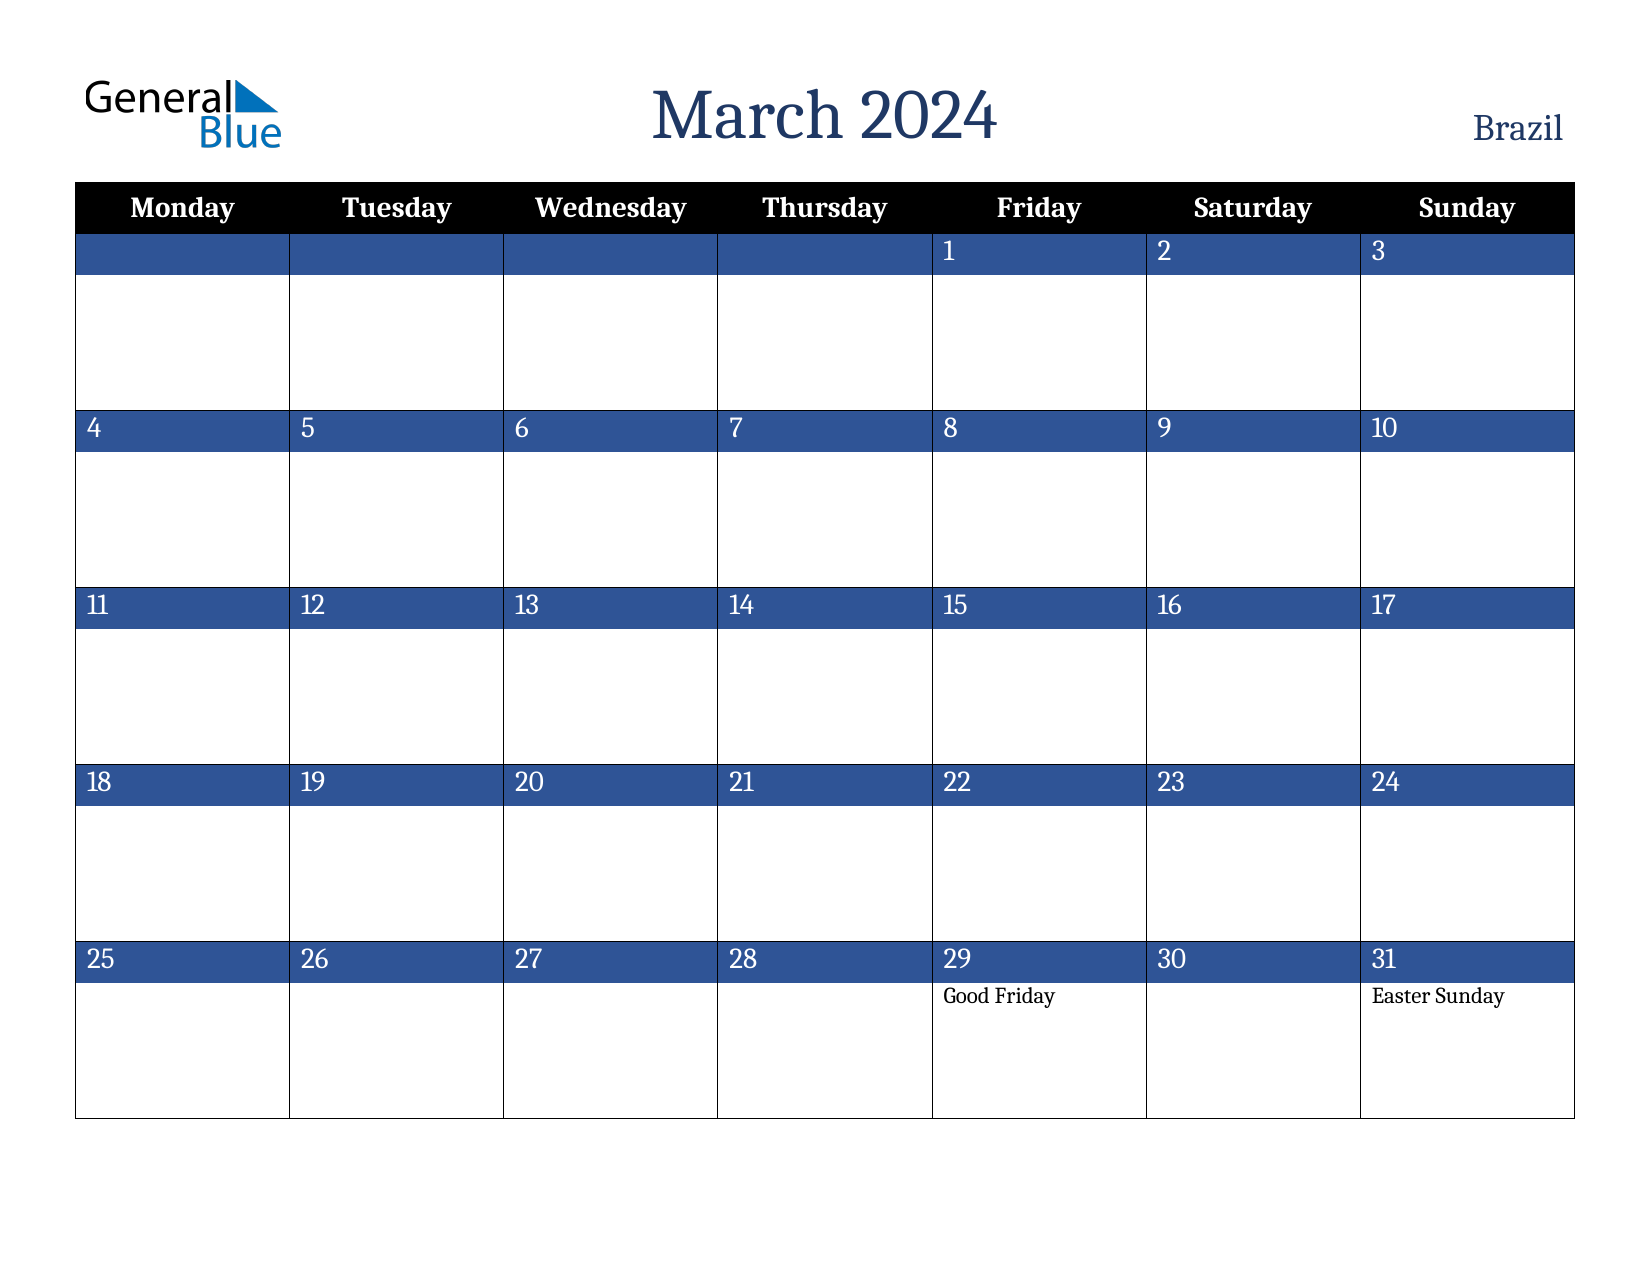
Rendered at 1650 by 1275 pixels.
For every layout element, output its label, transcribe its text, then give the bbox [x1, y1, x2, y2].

table_cell 1 [933, 234, 1146, 275]
table_cell [504, 234, 717, 275]
table_cell 9 [1147, 411, 1360, 452]
table_cell [290, 234, 503, 275]
table_cell 10 [1361, 411, 1574, 452]
table_cell Tuesday [290, 183, 503, 233]
table_cell Friday [933, 183, 1146, 233]
table_cell [76, 629, 289, 764]
table_cell 17 [1361, 588, 1574, 629]
table_cell [504, 806, 717, 941]
table_cell [504, 452, 717, 587]
table_cell Easter Sunday [1361, 983, 1574, 1118]
table_cell [1147, 275, 1360, 410]
table_cell 30 [1147, 942, 1360, 983]
table_cell [290, 629, 503, 764]
table_cell [718, 452, 932, 587]
table_cell [1147, 983, 1360, 1118]
table_cell 2 [1147, 234, 1360, 275]
table_cell 31 [1361, 942, 1574, 983]
table_cell [718, 806, 932, 941]
table_cell 28 [718, 942, 932, 983]
table_cell [718, 275, 932, 410]
table_cell 14 [718, 588, 932, 629]
table_cell 26 [290, 942, 503, 983]
table_cell 8 [933, 411, 1146, 452]
table_cell Monday [76, 183, 289, 233]
table_cell [933, 275, 1146, 410]
table_cell 6 [504, 411, 717, 452]
table_cell 21 [718, 765, 932, 806]
table_cell [290, 983, 503, 1118]
table_cell [76, 452, 289, 587]
table_cell [76, 806, 289, 941]
table_cell [504, 629, 717, 764]
table_cell [1147, 806, 1360, 941]
table_cell 4 [76, 411, 289, 452]
table_cell [718, 629, 932, 764]
table_cell 27 [504, 942, 717, 983]
table_cell 7 [718, 411, 932, 452]
table_cell [290, 806, 503, 941]
table_cell 3 [1361, 234, 1574, 275]
table_cell 5 [290, 411, 503, 452]
table_cell [1361, 629, 1574, 764]
table_cell [1361, 275, 1574, 410]
table_cell [504, 983, 717, 1118]
table_cell 18 [76, 765, 289, 806]
table_cell 20 [504, 765, 717, 806]
table_header March 2024 [504, 75, 1146, 182]
table_cell [718, 983, 932, 1118]
table_header [76, 75, 503, 182]
table_cell 24 [1361, 765, 1574, 806]
table_cell [718, 234, 932, 275]
table_cell Wednesday [504, 183, 717, 233]
table_cell 19 [290, 765, 503, 806]
table_cell 11 [76, 588, 289, 629]
table_cell 12 [290, 588, 503, 629]
table_cell [76, 983, 289, 1118]
table_cell [1147, 629, 1360, 764]
table_cell 13 [504, 588, 717, 629]
table_cell Saturday [1147, 183, 1360, 233]
table_cell [933, 806, 1146, 941]
table_cell [504, 275, 717, 410]
table_cell 29 [933, 942, 1146, 983]
table_cell [290, 275, 503, 410]
table_cell 15 [933, 588, 1146, 629]
table_cell [933, 452, 1146, 587]
table_cell 22 [933, 765, 1146, 806]
table_cell Good Friday [933, 983, 1146, 1118]
table_cell 23 [1147, 765, 1360, 806]
table_cell [1361, 452, 1574, 587]
table_cell [1361, 806, 1574, 941]
table_header Brazil [1146, 75, 1574, 182]
table_cell [76, 275, 289, 410]
table_cell 16 [1147, 588, 1360, 629]
table_cell [933, 629, 1146, 764]
table_cell [1147, 452, 1360, 587]
table_cell 25 [76, 942, 289, 983]
table_cell [290, 452, 503, 587]
table_cell Thursday [718, 183, 932, 233]
picture [86, 80, 281, 148]
table_cell Sunday [1361, 183, 1574, 233]
table_cell [76, 234, 289, 275]
